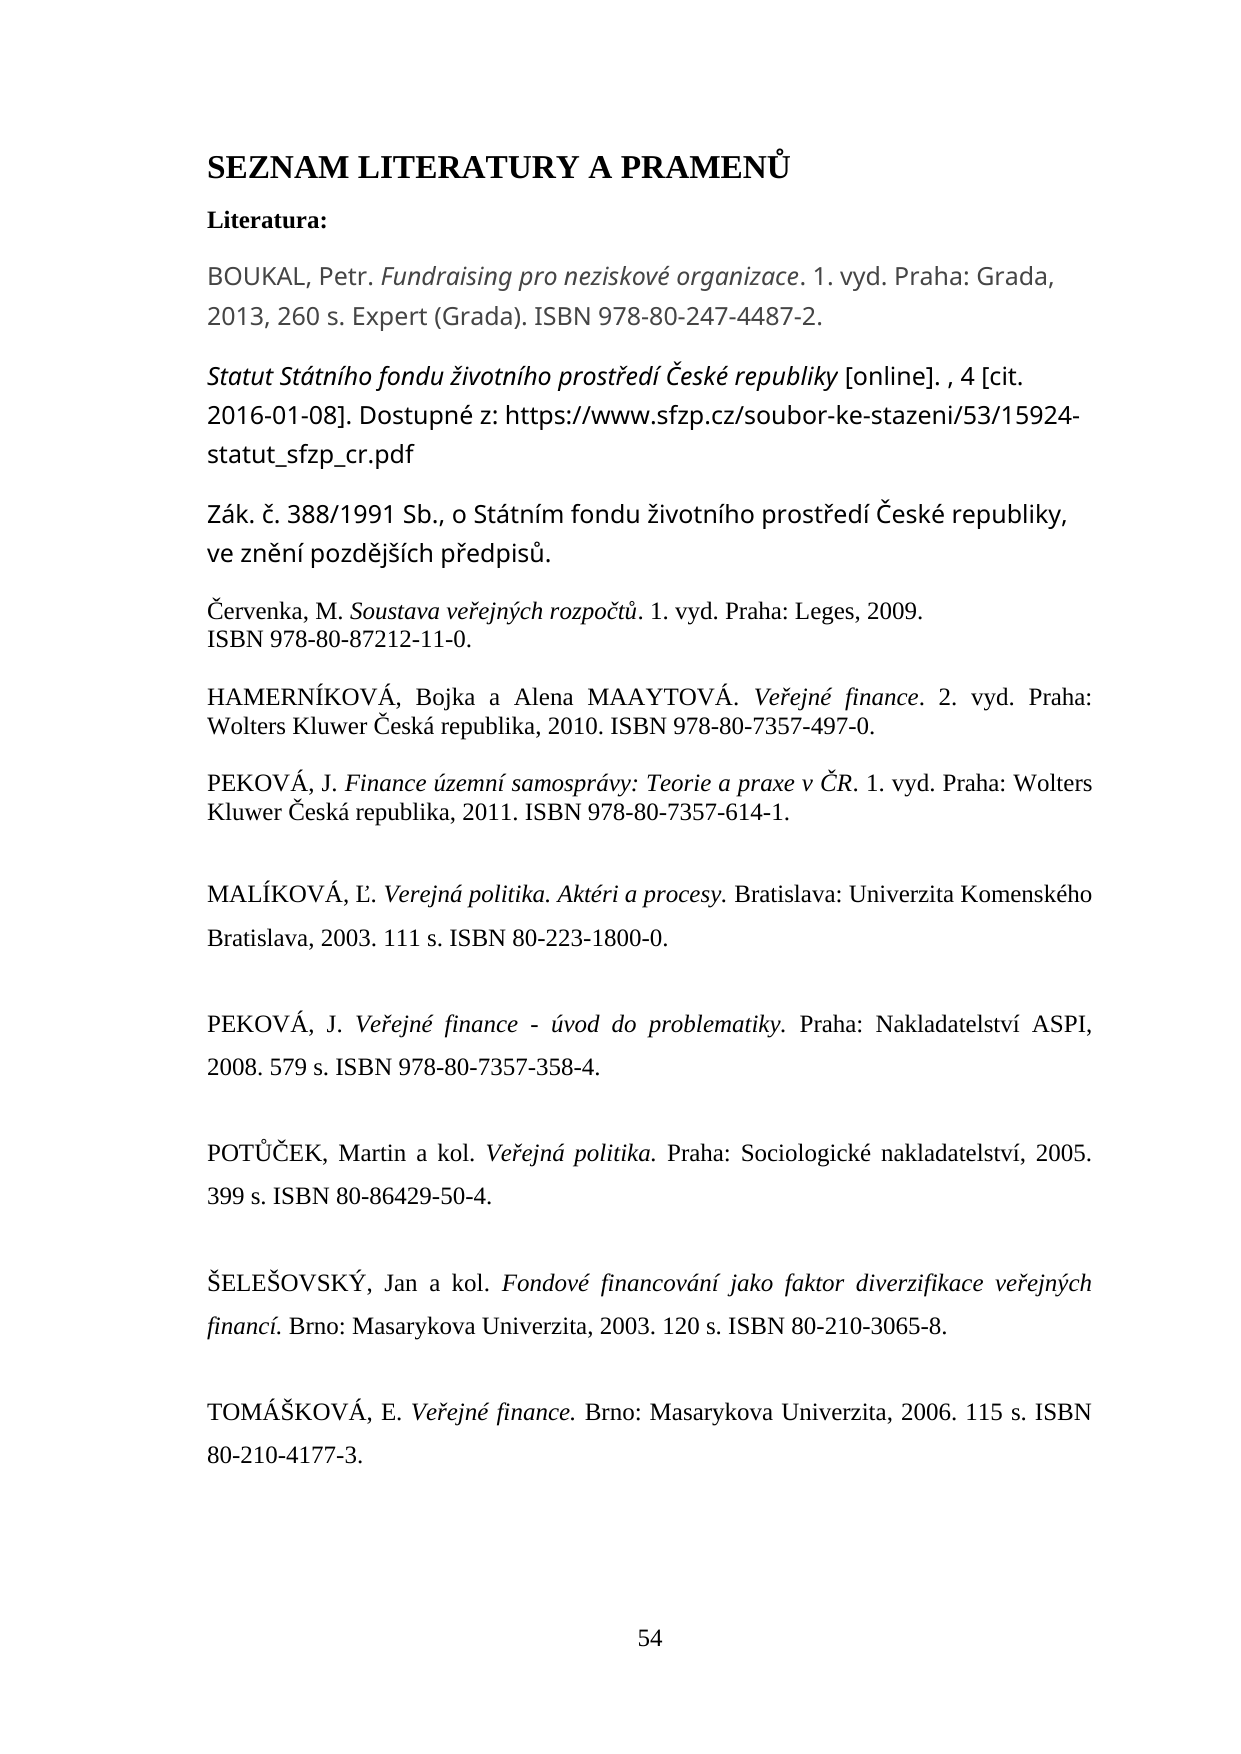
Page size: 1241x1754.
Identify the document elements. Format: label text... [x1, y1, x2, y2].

subtitle SEZNAM LITERATURY A PRAMENŮ [207, 148, 1092, 186]
text Statut Státního fondu životního prostředí České republiky [online]. , 4 [cit. 2016-01-08]. Dostupné z: https://www.sfzp.cz/soubor-ke-stazeni/53/15924-statut_sfzp_cr.pdf [207, 358, 1092, 471]
text Zák. č. 388/1991 Sb., o Státním fondu životního prostředí České republiky, ve znění pozdějších předpisů. [207, 497, 1092, 570]
text HAMERNÍKOVÁ, Bojka a Alena MAAYTOVÁ. Veřejné finance. 2. vyd. Praha: Wolters Kluwer Česká republika, 2010. ISBN 978-80-7357-497-0. [207, 682, 1092, 739]
text POTŮČEK, Martin a kol. Veřejná politika. Praha: Sociologické nakladatelství, 2005. 399 s. ISBN 80-86429-50-4. [207, 1138, 1092, 1210]
text MALÍKOVÁ, Ľ. Verejná politika. Aktéri a procesy. Bratislava: Univerzita Komenského Bratislava, 2003. 111 s. ISBN 80-223-1800-0. [207, 879, 1092, 951]
text BOUKAL, Petr. Fundraising pro neziskové organizace. 1. vyd. Praha: Grada, 2013, 260 s. Expert (Grada). ISBN 978-80-247-4487-2. [207, 259, 1092, 332]
text ŠELEŠOVSKÝ, Jan a kol. Fondové financování jako faktor diverzifikace veřejných financí. Brno: Masarykova Univerzita, 2003. 120 s. ISBN 80-210-3065-8. [207, 1268, 1092, 1339]
text Červenka, M. Soustava veřejných rozpočtů. 1. vyd. Praha: Leges, 2009. [207, 596, 1092, 624]
text PEKOVÁ, J. Veřejné finance - úvod do problematiky. Praha: Nakladatelství ASPI, 2008. 579 s. ISBN 978-80-7357-358-4. [207, 1009, 1092, 1081]
text PEKOVÁ, J. Finance územní samosprávy: Teorie a praxe v ČR. 1. vyd. Praha: Wolters Kluwer Česká republika, 2011. ISBN 978-80-7357-614-1. [207, 768, 1092, 826]
text TOMÁŠKOVÁ, E. Veřejné finance. Brno: Masarykova Univerzita, 2006. 115 s. ISBN 80-210-4177-3. [207, 1397, 1092, 1469]
text ISBN 978-80-87212-11-0. [207, 624, 1092, 653]
text Literatura: [207, 205, 1092, 234]
